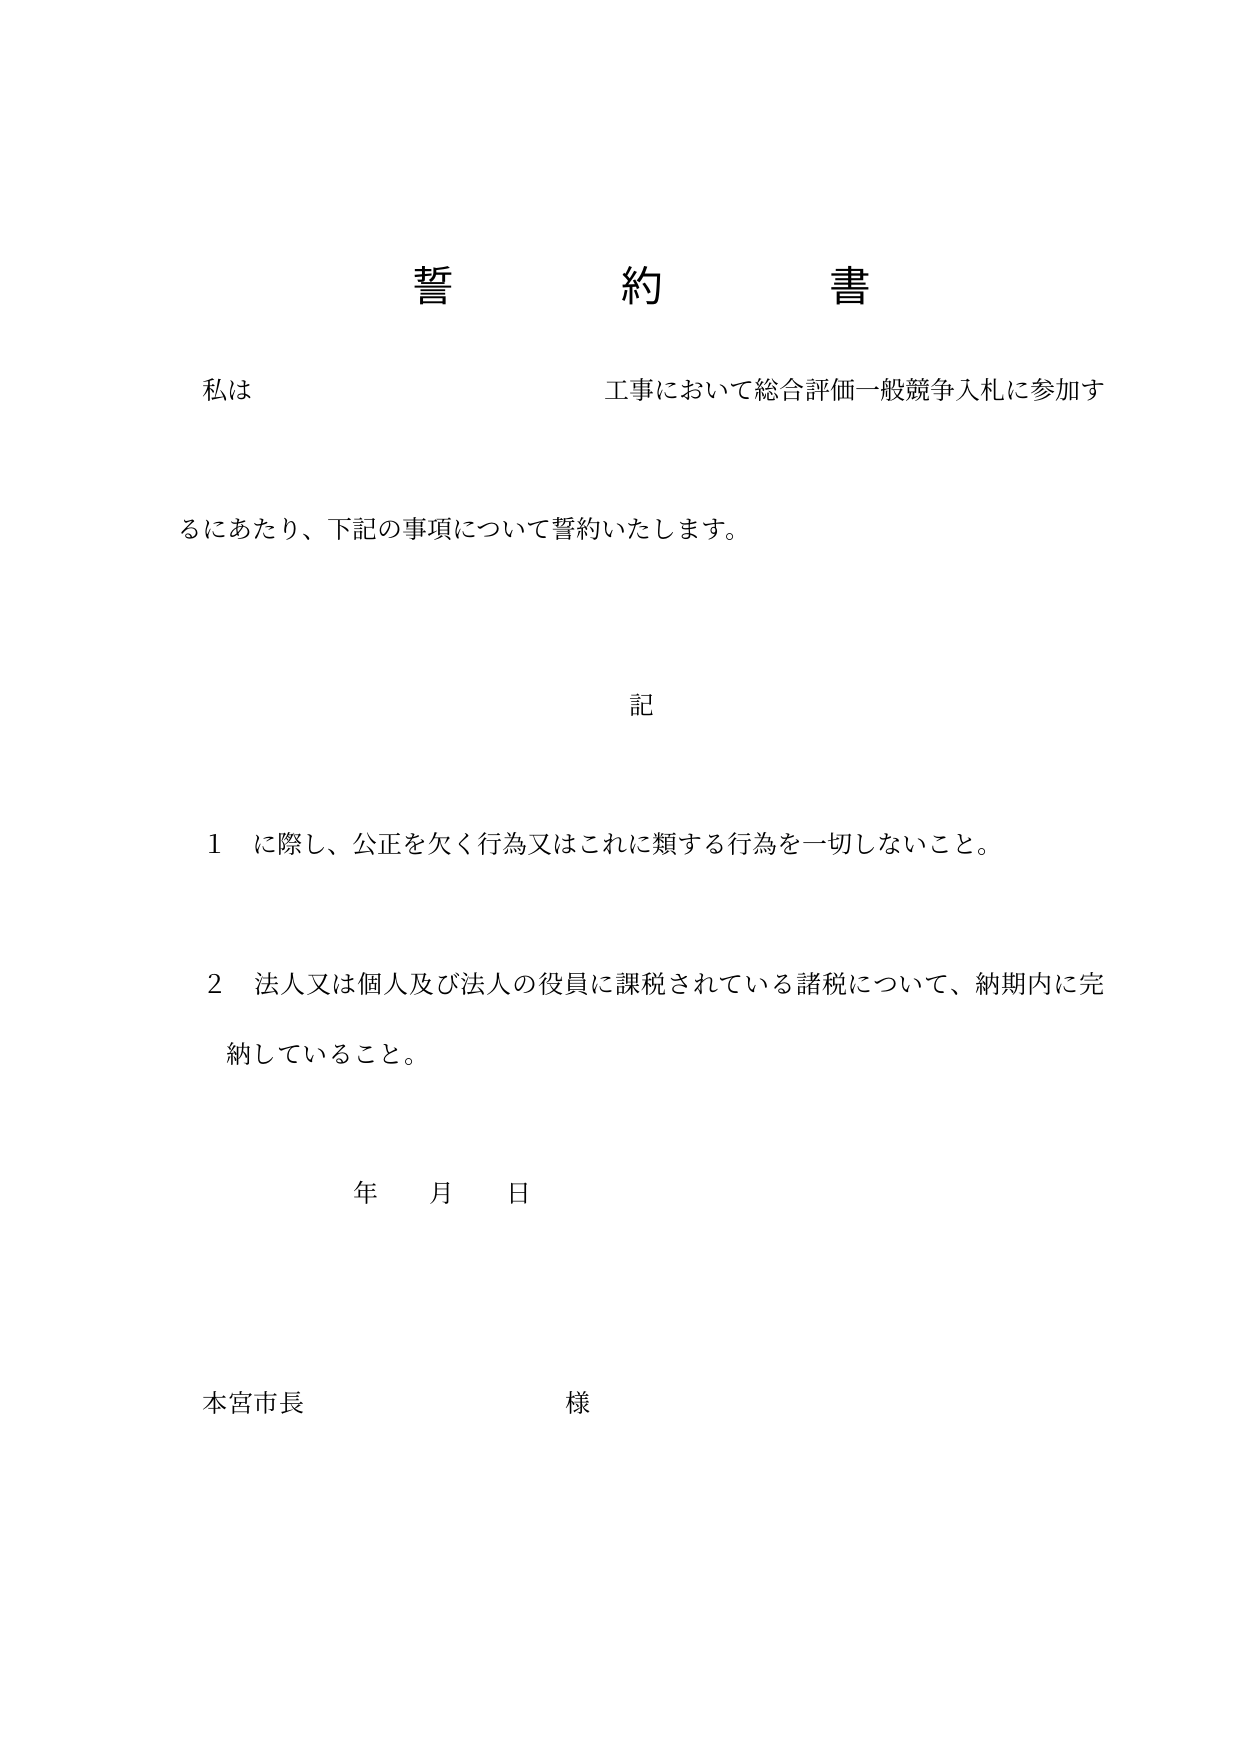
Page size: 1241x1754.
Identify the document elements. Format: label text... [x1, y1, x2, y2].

text 誓 約 書 [177, 249, 1106, 319]
text 本宮市長 様 [203, 1367, 1106, 1436]
text 記 [177, 669, 1106, 738]
text 年 月 日 [277, 1157, 1106, 1227]
text 私は 工事において総合評価一般競争入札に参加するにあたり、下記の事項について誓約いたします。 [177, 353, 1106, 563]
text ２ 法人又は個人及び法人の役員に課税されている諸税について、納期内に完納していること。 [203, 948, 1106, 1087]
text １ 見積りに際し、公正を欠く行為又はこれに類する行為を一切しないこと。 [202, 808, 1106, 878]
